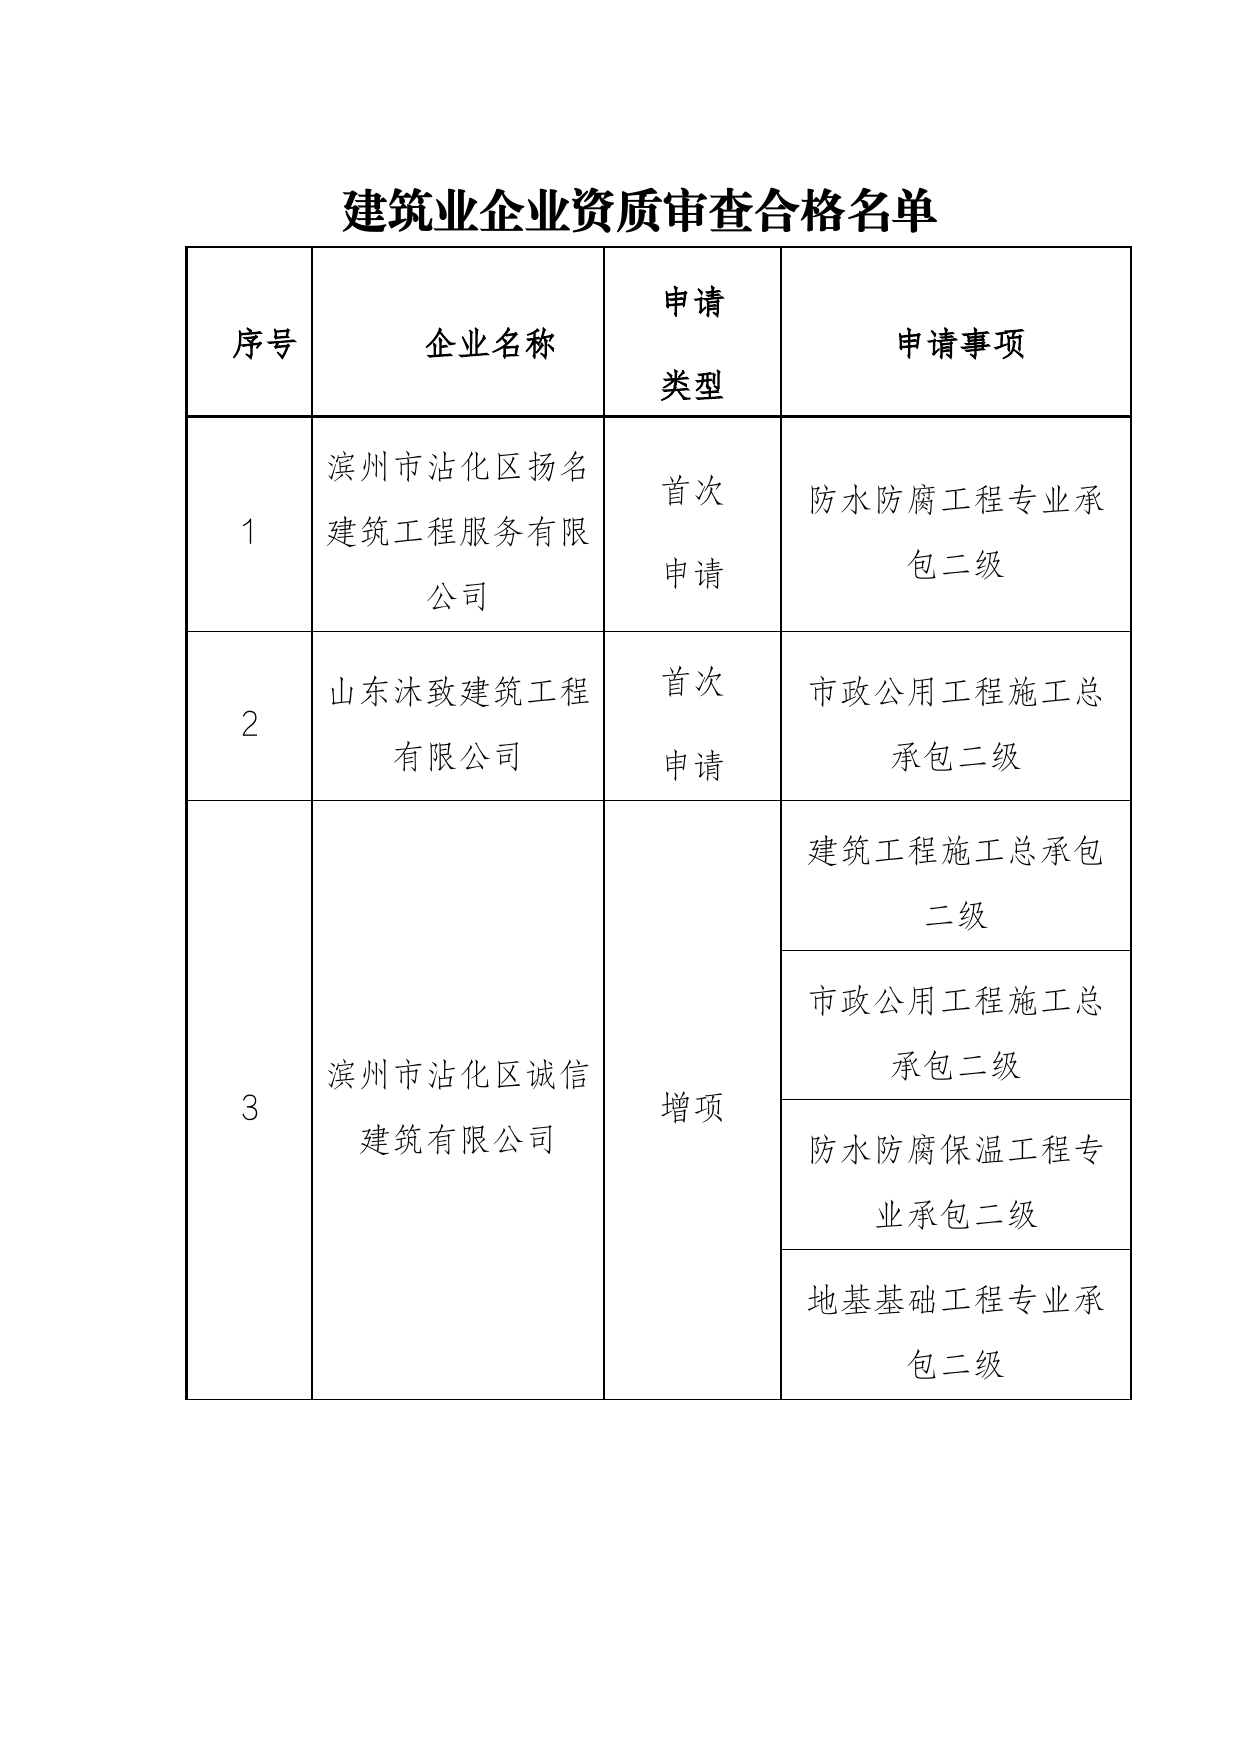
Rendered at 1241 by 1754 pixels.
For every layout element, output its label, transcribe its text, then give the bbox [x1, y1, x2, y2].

table_cell 2 [188, 632, 311, 800]
table_header 企业名称 [313, 248, 603, 415]
table_cell 地基基础工程专业承包二级 [782, 1250, 1130, 1399]
table_header 序号 [188, 248, 311, 415]
table_cell 滨州市沾化区扬名建筑工程服务有限公司 [313, 418, 603, 631]
table_cell 3 [188, 801, 311, 1399]
table_cell 首次 申请 [605, 632, 780, 800]
table_cell 山东沐致建筑工程有限公司 [313, 632, 603, 800]
table_cell 首次 申请 [605, 418, 780, 631]
table_cell 市政公用工程施工总承包二级 [782, 632, 1130, 800]
table_header 申请事项 [782, 248, 1130, 415]
table_cell 市政公用工程施工总承包二级 [782, 951, 1130, 1099]
table_cell 防水防腐工程专业承包二级 [782, 418, 1130, 631]
table_cell 滨州市沾化区诚信建筑有限公司 [313, 801, 603, 1399]
table_cell 建筑工程施工总承包二级 [782, 801, 1130, 949]
table_header 申请 类型 [605, 248, 780, 415]
text 建筑业企业资质审查合格名单 [187, 181, 1053, 246]
table_cell 1 [188, 418, 311, 631]
table_cell 增项 [605, 801, 780, 1399]
table_cell 防水防腐保温工程专业承包二级 [782, 1100, 1130, 1249]
